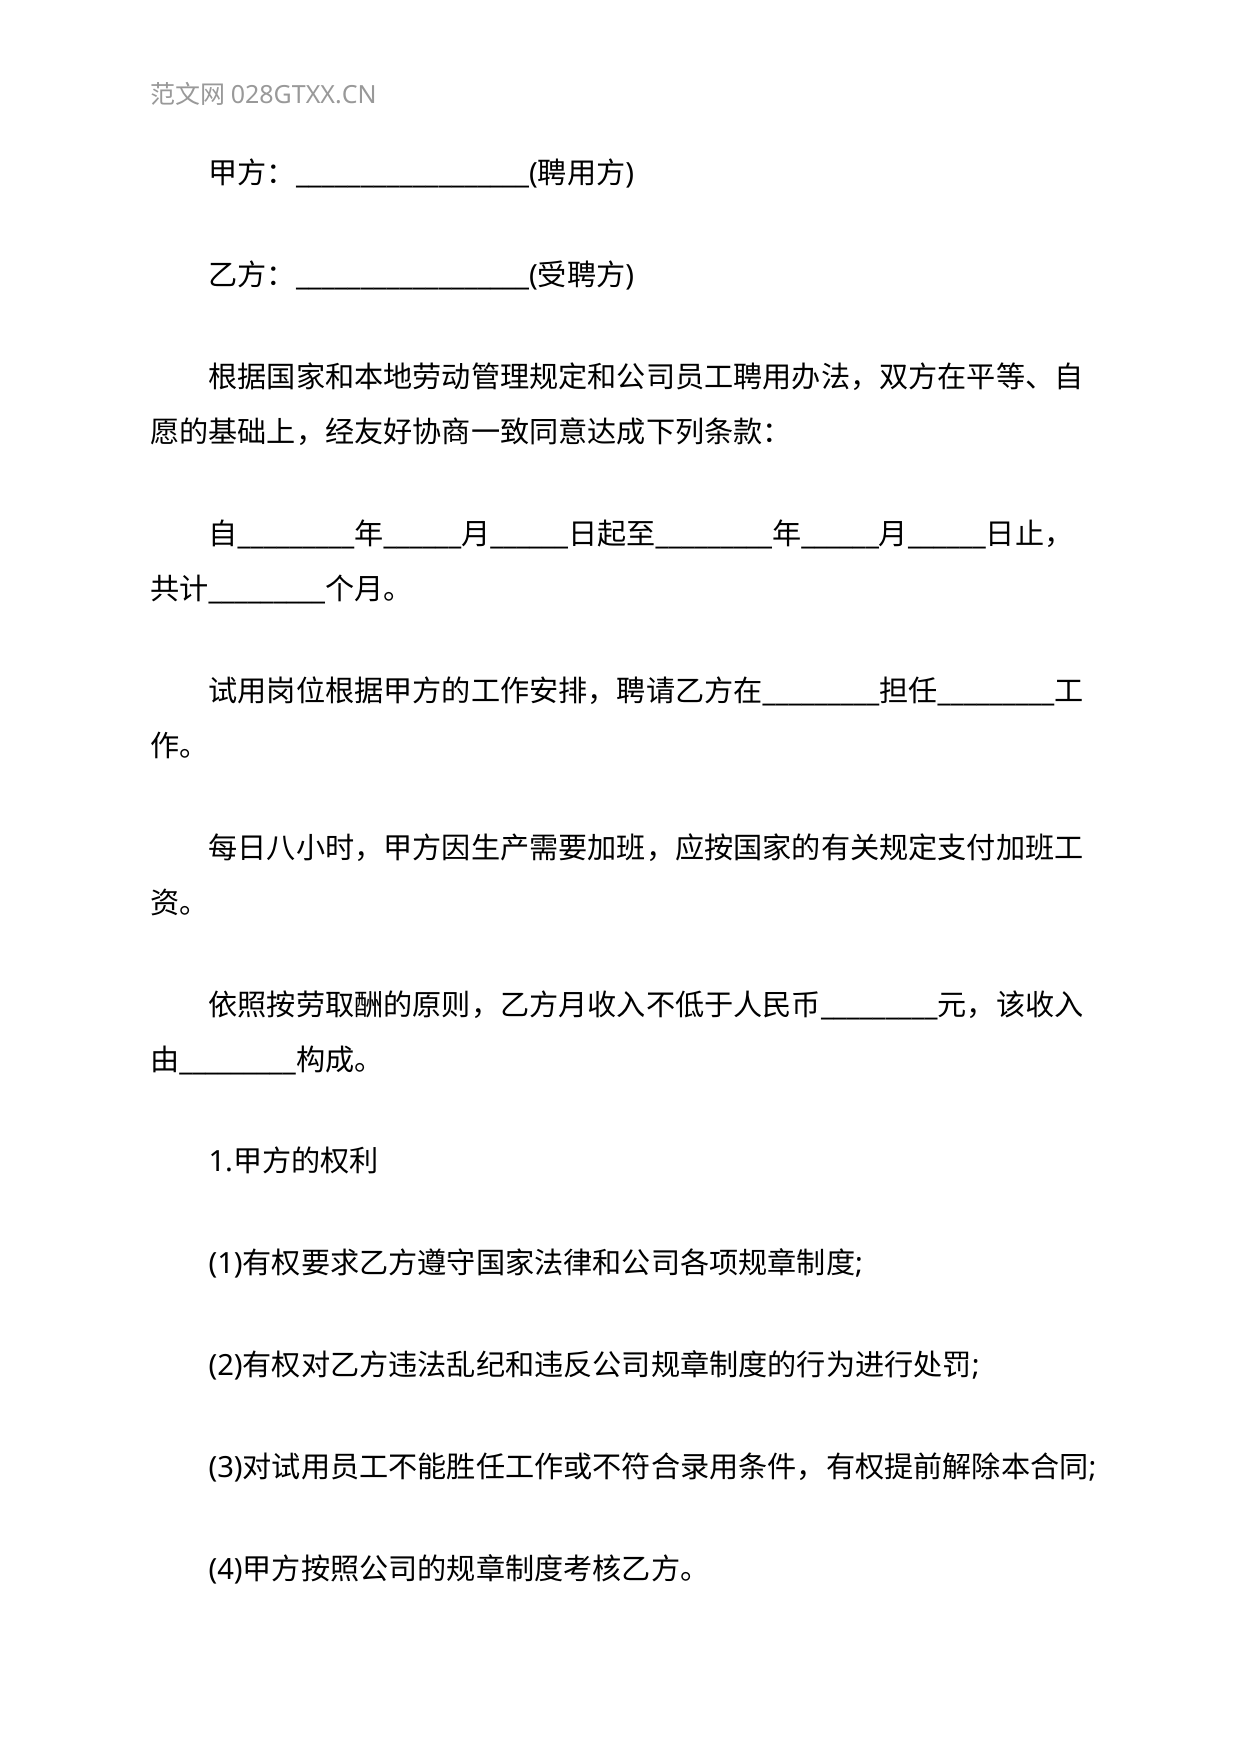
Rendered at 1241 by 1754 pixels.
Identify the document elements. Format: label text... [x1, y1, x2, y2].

text 根据国家和本地劳动管理规定和公司员工聘用办法，双方在平等、自愿的基础上，经友好协商一致同意达成下列条款： [150, 354, 1090, 451]
text (2)有权对乙方违法乱纪和违反公司规章制度的行为进行处罚; [150, 1342, 1090, 1384]
text 1.甲方的权利 [150, 1138, 1090, 1180]
text 自_________年______月______日起至_________年______月______日止，共计_________个月。 [150, 511, 1090, 608]
text (3)对试用员工不能胜任工作或不符合录用条件，有权提前解除本合同; [150, 1444, 1090, 1486]
text 依照按劳取酬的原则，乙方月收入不低于人民币_________元，该收入由_________构成。 [150, 981, 1090, 1078]
text 每日八小时，甲方因生产需要加班，应按国家的有关规定支付加班工资。 [150, 824, 1090, 922]
text 甲方：__________________(聘用方) [150, 150, 1090, 192]
text (1)有权要求乙方遵守国家法律和公司各项规章制度; [150, 1240, 1090, 1282]
text (4)甲方按照公司的规章制度考核乙方。 [150, 1546, 1090, 1588]
text 试用岗位根据甲方的工作安排，聘请乙方在_________担任_________工作。 [150, 668, 1090, 765]
text 乙方：__________________(受聘方) [150, 252, 1090, 294]
